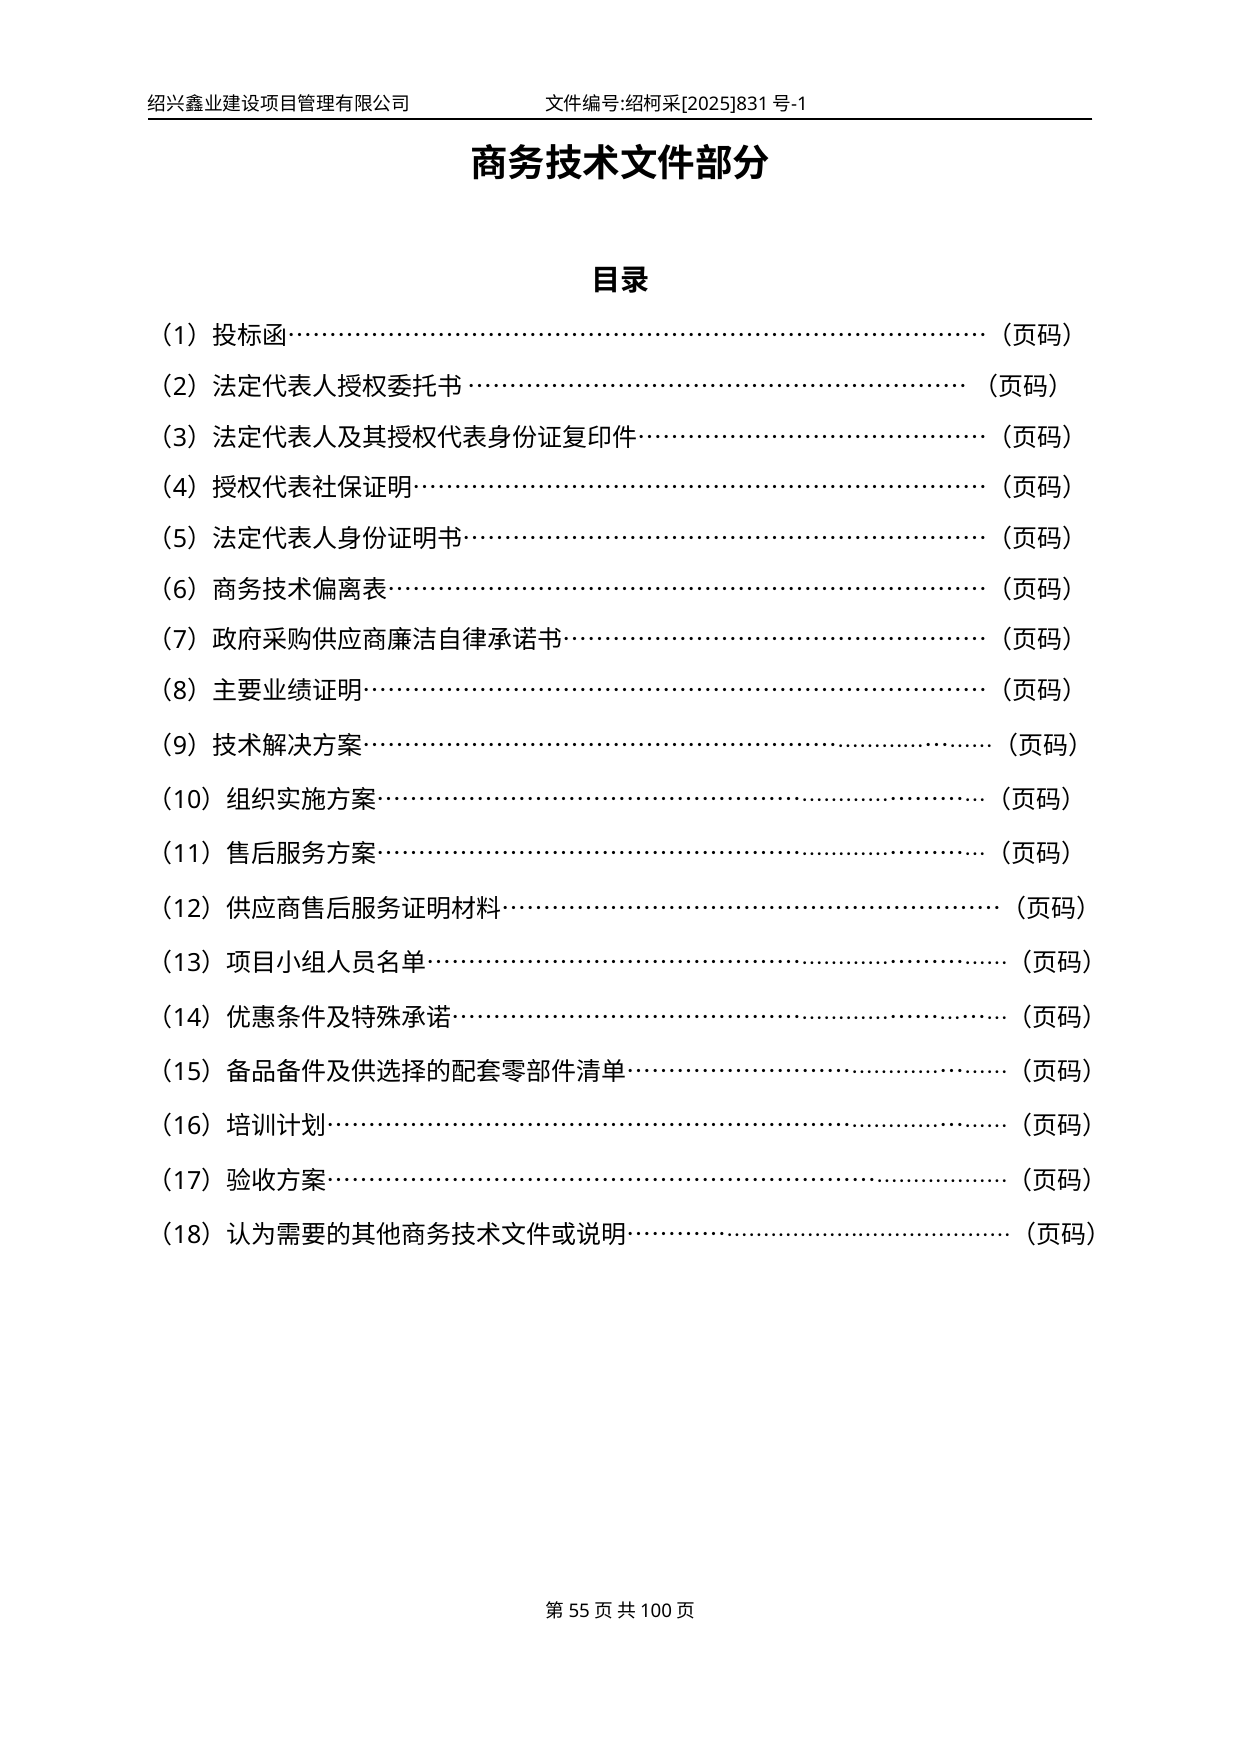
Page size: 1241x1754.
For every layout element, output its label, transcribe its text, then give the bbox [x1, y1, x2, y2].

text （9）技术解决方案……………………………………………………………………（页码） [148, 725, 1146, 761]
list 商务技术偏离表………………………………………………………………（页码） [148, 569, 1092, 606]
list 授权代表社保证明……………………………………………………………（页码） [148, 468, 1092, 504]
text （10）组织实施方案…………………………………………………………………（页码） [148, 779, 1146, 816]
text （12）供应商售后服务证明材料……………………………………………………（页码） [148, 888, 1146, 924]
text （14）优惠条件及特殊承诺……………………………………………………………（页码） [148, 997, 1146, 1033]
text 目录 [148, 256, 1092, 299]
text （15）备品备件及供选择的配套零部件清单…………………………………………（页码） [148, 1051, 1146, 1088]
text （13）项目小组人员名单………………………………………………………………（页码） [148, 943, 1146, 979]
text （8）主要业绩证明…………………………………………………………………（页码） [148, 671, 1146, 707]
list 投标函…………………………………………………………………………（页码） [148, 316, 1092, 352]
text （11）售后服务方案…………………………………………………………………（页码） [148, 834, 1146, 870]
list 法定代表人授权委托书 …………………………………………………… （页码） [148, 366, 1092, 403]
list 政府采购供应商廉洁自律承诺书……………………………………………（页码） [148, 620, 1092, 656]
text （18）认为需要的其他商务技术文件或说明……………………………………………（页码） [148, 1214, 1131, 1251]
text （16）培训计划…………………………………………………………………………（页码） [148, 1106, 1146, 1142]
list 法定代表人身份证明书………………………………………………………（页码） [148, 518, 1092, 555]
list 法定代表人及其授权代表身份证复印件……………………………………（页码） [148, 417, 1092, 453]
text 商务技术文件部分 [148, 133, 1092, 187]
text （17）验收方案…………………………………………………………………………（页码） [148, 1160, 1146, 1196]
